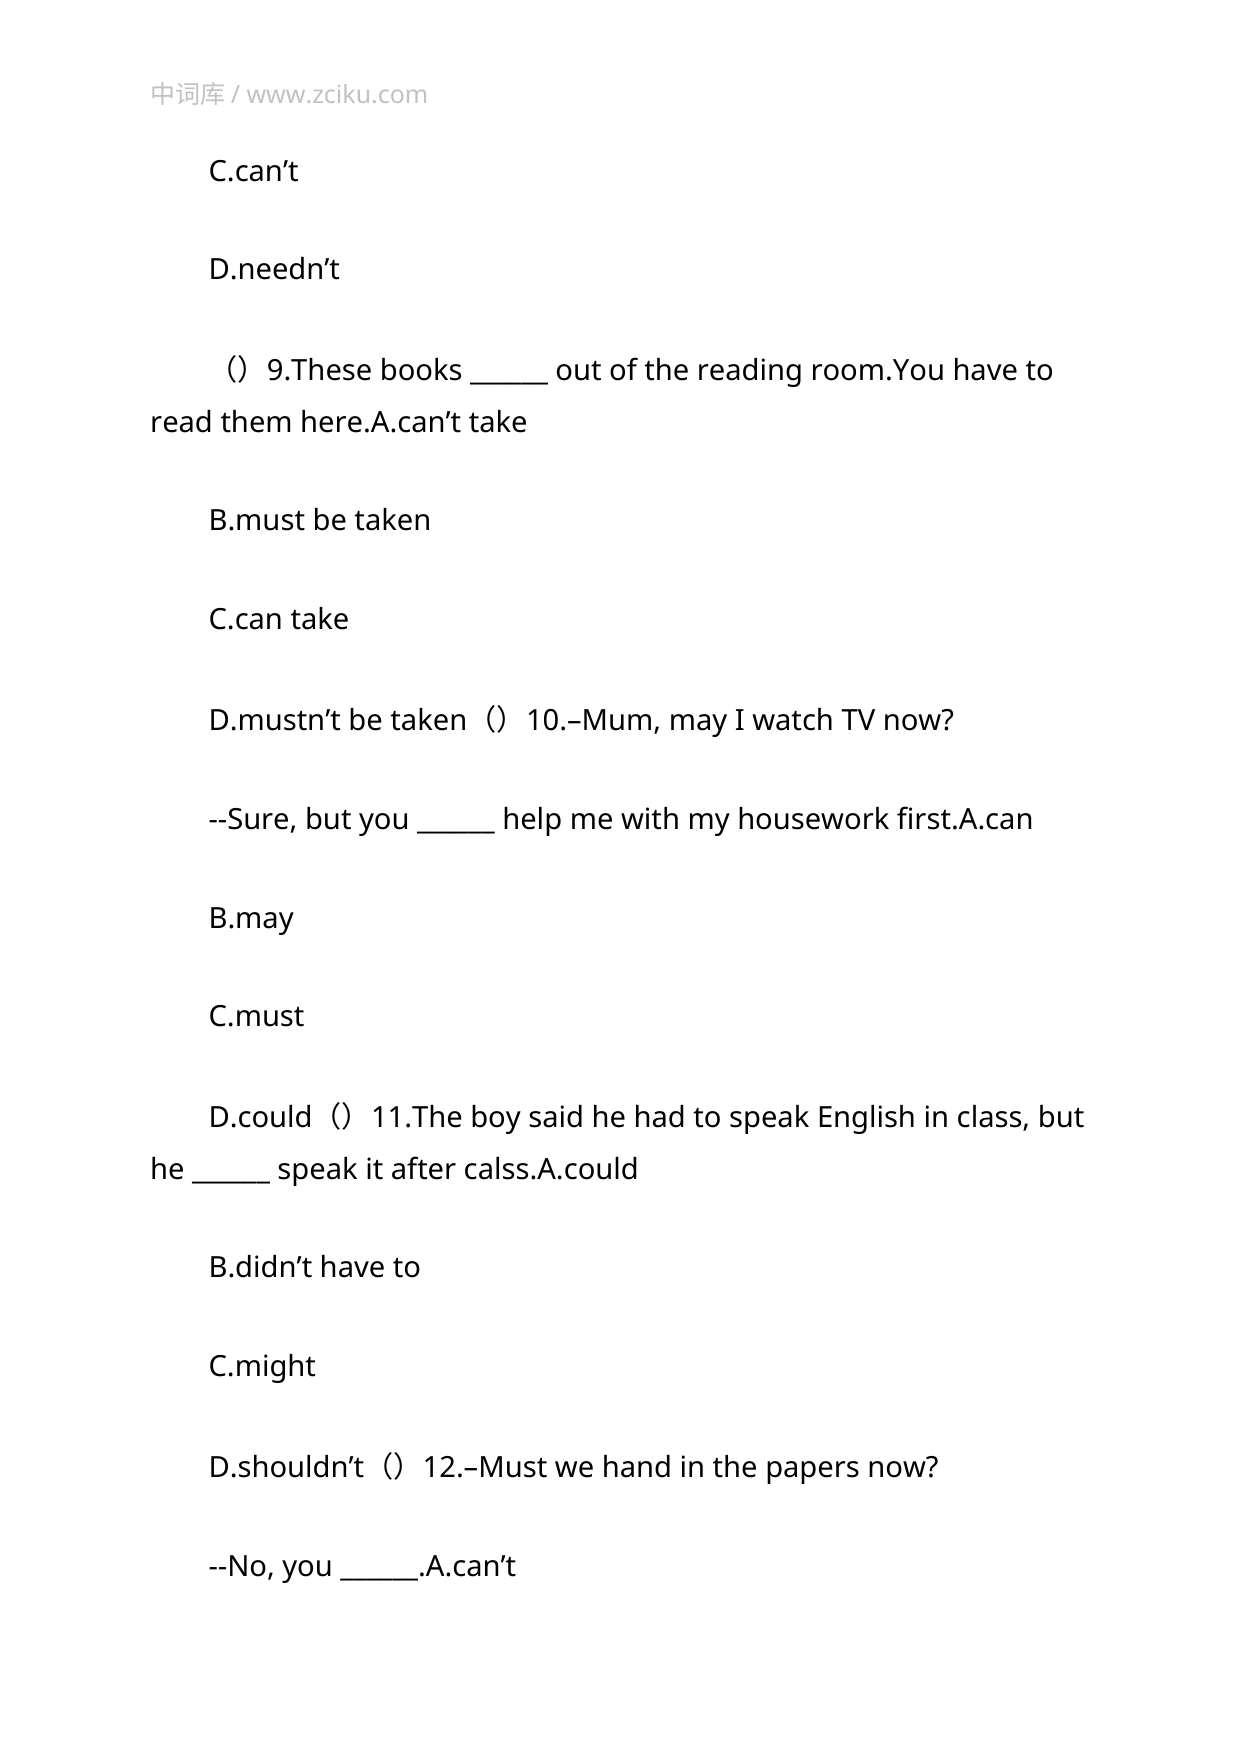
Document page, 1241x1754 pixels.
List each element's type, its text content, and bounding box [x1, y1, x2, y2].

text B.didn’t have to [150, 1246, 1090, 1286]
text C.can’t [150, 150, 1090, 190]
text D.could（）11.The boy said he had to speak English in class, but he ______ speak it after calss.A.could [150, 1094, 1090, 1188]
text C.must [150, 995, 1090, 1035]
text C.can take [150, 598, 1090, 638]
text B.must be taken [150, 499, 1090, 539]
text D.mustn’t be taken（）10.–Mum, may I watch TV now? [150, 696, 1090, 739]
text --Sure, but you ______ help me with my housework first.A.can [150, 798, 1090, 838]
text B.may [150, 897, 1090, 937]
text --No, you ______.A.can’t [150, 1545, 1090, 1585]
text C.might [150, 1345, 1090, 1384]
text D.shouldn’t（）12.–Must we hand in the papers now? [150, 1443, 1090, 1486]
text （）9.These books ______ out of the reading room.You have to read them here.A.can’t take [150, 347, 1090, 441]
text D.needn’t [150, 248, 1090, 288]
